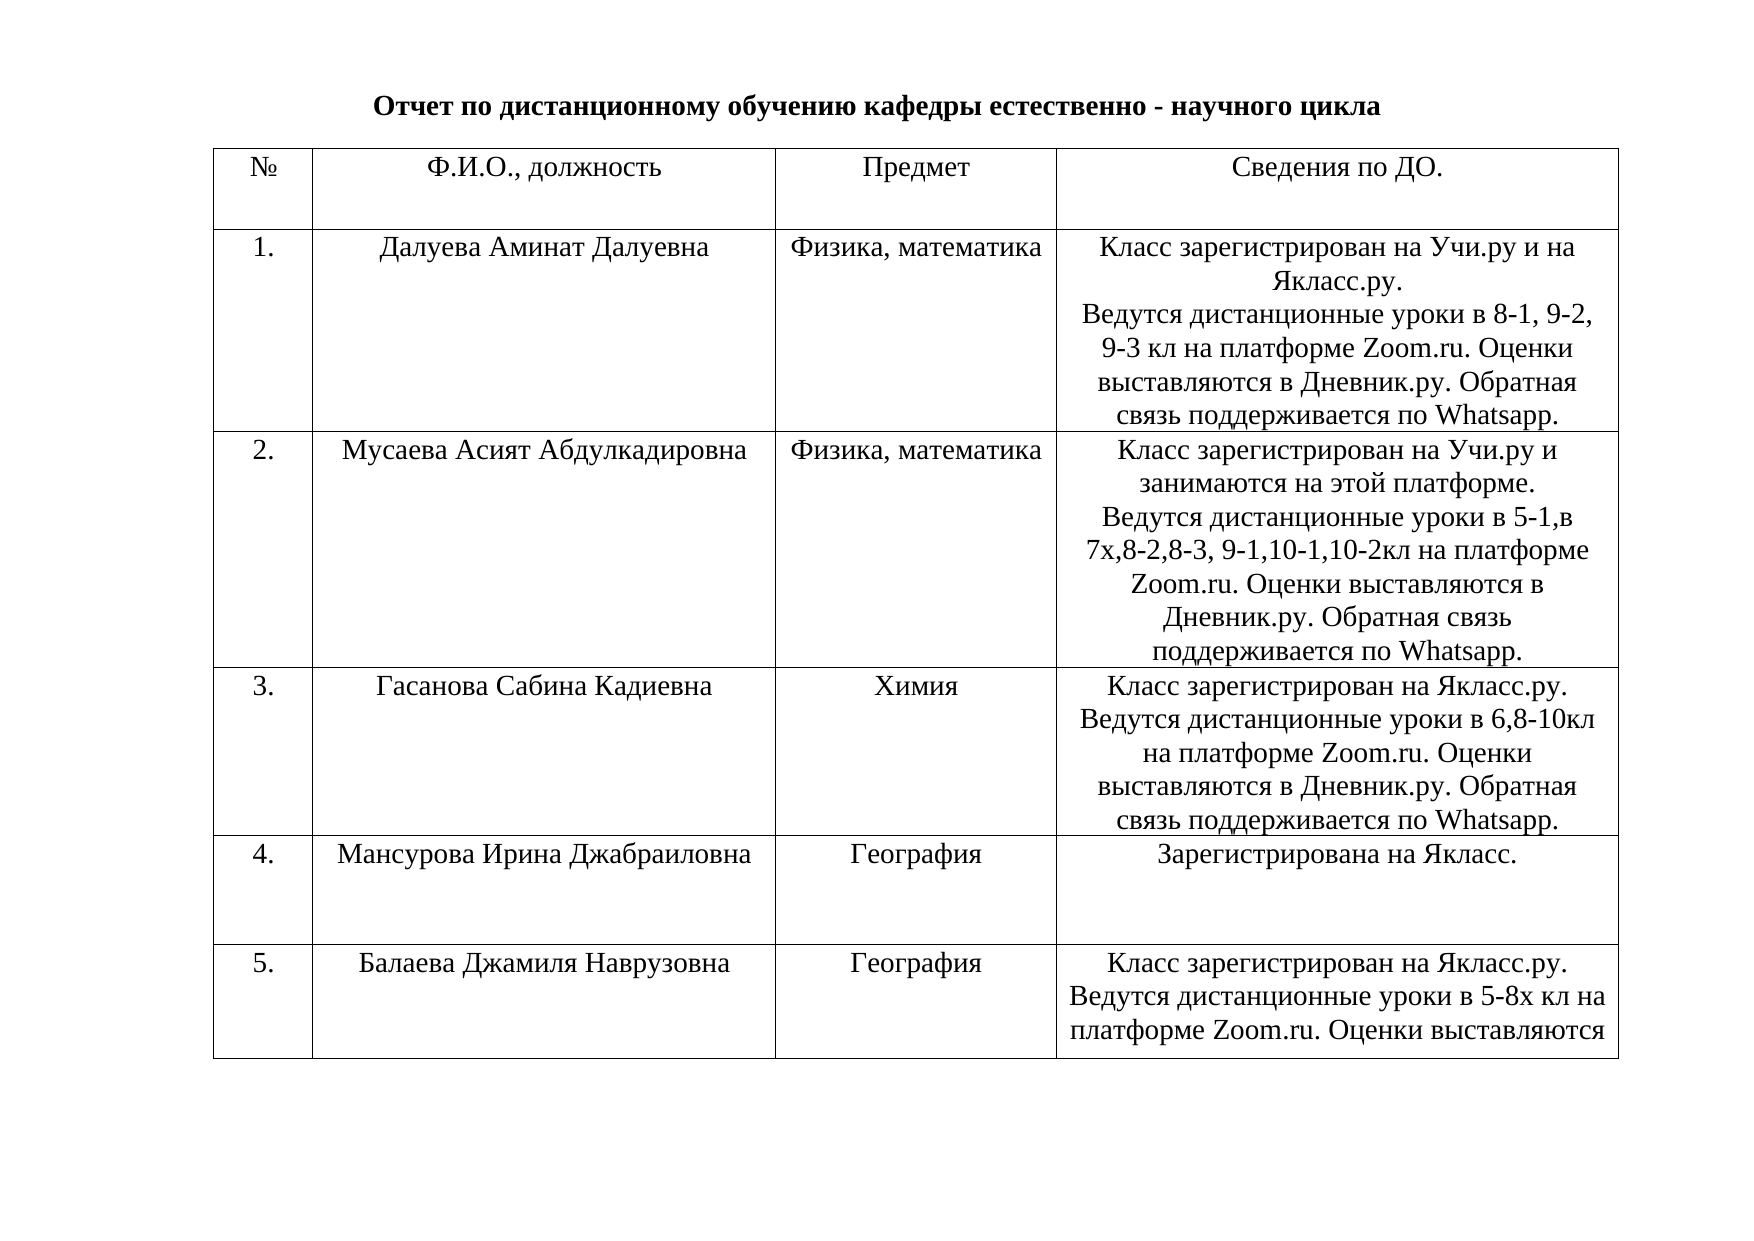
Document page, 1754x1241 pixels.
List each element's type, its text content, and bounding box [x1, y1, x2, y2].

text Отчет по дистанционному обучению кафедры естественно - научного цикла [118, 88, 1636, 122]
table_cell Класс зарегистрирован на Учи.ру и на Якласс.ру. Ведутся дистанционные уроки в 8-1, 9-2, 9-3 кл на платформе Zoom.ru. Оценки выставляются в Дневник.ру. Обратная связь поддерживается по Whatsapp. [1057, 230, 1618, 431]
table_cell 3. [214, 668, 312, 835]
table_cell Физика, математика [776, 230, 1056, 431]
table_cell Класс зарегистрирован на Якласс.ру. Ведутся дистанционные уроки в 6,8-10кл на платформе Zoom.ru. Оценки выставляются в Дневник.ру. Обратная связь поддерживается по Whatsapp. [1057, 668, 1618, 835]
table_cell Класс зарегистрирован на Учи.ру и занимаются на этой платформе. Ведутся дистанционные уроки в 5-1,в 7х,8-2,8-3, 9-1,10-1,10-2кл на платформе Zoom.ru. Оценки выставляются в Дневник.ру. Обратная связь поддерживается по Whatsapp. [1057, 432, 1618, 667]
table_cell География [776, 836, 1056, 944]
table_header Ф.И.О., должность [313, 149, 775, 228]
table_cell 1. [214, 230, 312, 431]
table_cell География [776, 945, 1056, 1057]
table_cell Физика, математика [776, 432, 1056, 667]
table_header Сведения по ДО. [1057, 149, 1618, 228]
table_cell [313, 945, 775, 1057]
table_cell Гасанова Сабина Кадиевна [313, 668, 775, 835]
table_header № [214, 149, 312, 228]
table_cell Зарегистрирована на Якласс. [1057, 836, 1618, 944]
table_header Предмет [776, 149, 1056, 228]
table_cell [1057, 945, 1618, 1057]
table_cell Химия [776, 668, 1056, 835]
table_cell 5. [214, 945, 312, 1057]
table_cell 4. [214, 836, 312, 944]
table_cell 2. [214, 432, 312, 667]
table_cell Мусаева Асият Абдулкадировна [313, 432, 775, 667]
table_cell Далуева Аминат Далуевна [313, 230, 775, 431]
table_cell Мансурова Ирина Джабраиловна [313, 836, 775, 944]
